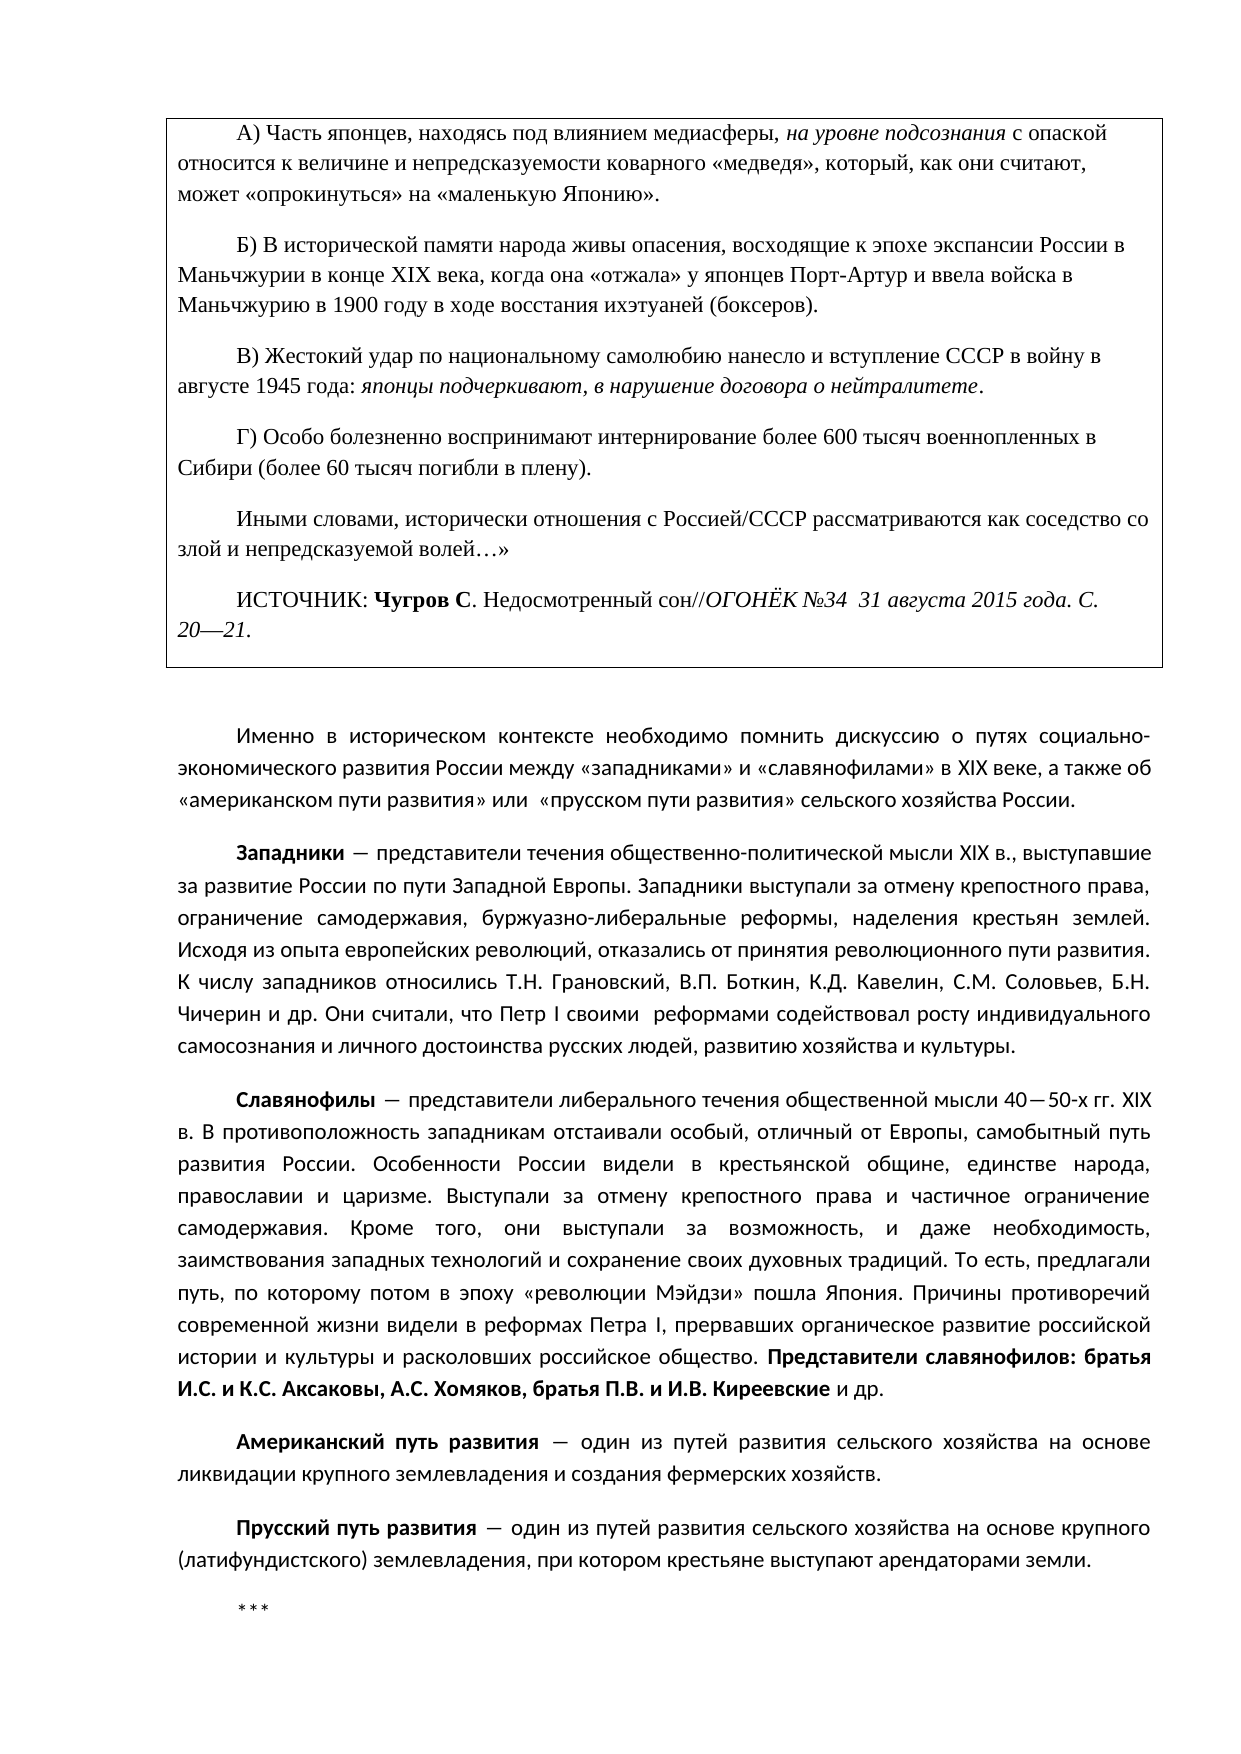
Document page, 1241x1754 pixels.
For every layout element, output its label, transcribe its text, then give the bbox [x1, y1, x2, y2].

text Именно в историческом контексте необходимо помнить дискуссию о путях социально-экономического развития России между «западниками» и «славянофилами» в XIX веке, а также об «американском пути развития» или «прусском пути развития» сельского хозяйства России. [177, 721, 1152, 813]
text Американский путь развития ― один из путей развития сельского хозяйства на основе ликвидации крупного землевладения и создания фермерских хозяйств. [177, 1427, 1152, 1488]
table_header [167, 119, 1162, 667]
text Западники ― представители течения общественно-политической мысли XIX в., выступавшие за развитие России по пути Западной Европы. Западники выступали за отмену крепостного права, ограничение самодержавия, буржуазно-либеральные реформы, наделения крестьян землей. Исходя из опыта европейских революций, отказались от принятия революционного пути развития. К числу западников относились Т.Н. Грановский, В.П. Боткин, К.Д. Кавелин, С.М. Соловьев, Б.Н. Чичерин и др. Они считали, что Петр I своими реформами содействовал росту индивидуального самосознания и личного достоинства русских людей, развитию хозяйства и культуры. [177, 838, 1152, 1060]
text *** [177, 1598, 1152, 1626]
text Прусский путь развития ― один из путей развития сельского хозяйства на основе крупного (латифундистского) землевладения, при котором крестьяне выступают арендаторами земли. [177, 1513, 1152, 1573]
text Славянофилы ― представители либерального течения общественной мысли 40―50-х гг. XIX в. В противоположность западникам отстаивали особый, отличный от Европы, самобытный путь развития России. Особенности России видели в крестьянской общине, единстве народа, православии и царизме. Выступали за отмену крепостного права и частичное ограничение самодержавия. Кроме того, они выступали за возможность, и даже необходимость, заимствования западных технологий и сохранение своих духовных традиций. То есть, предлагали путь, по которому потом в эпоху «революции Мэйдзи» пошла Япония. Причины противоречий современной жизни видели в реформах Петра I, прервавших органическое развитие российской истории и культуры и расколовших российское общество. Представители славянофилов: братья И.С. и К.С. Аксаковы, А.С. Хомяков, братья П.В. и И.В. Киреевские и др. [177, 1085, 1152, 1402]
